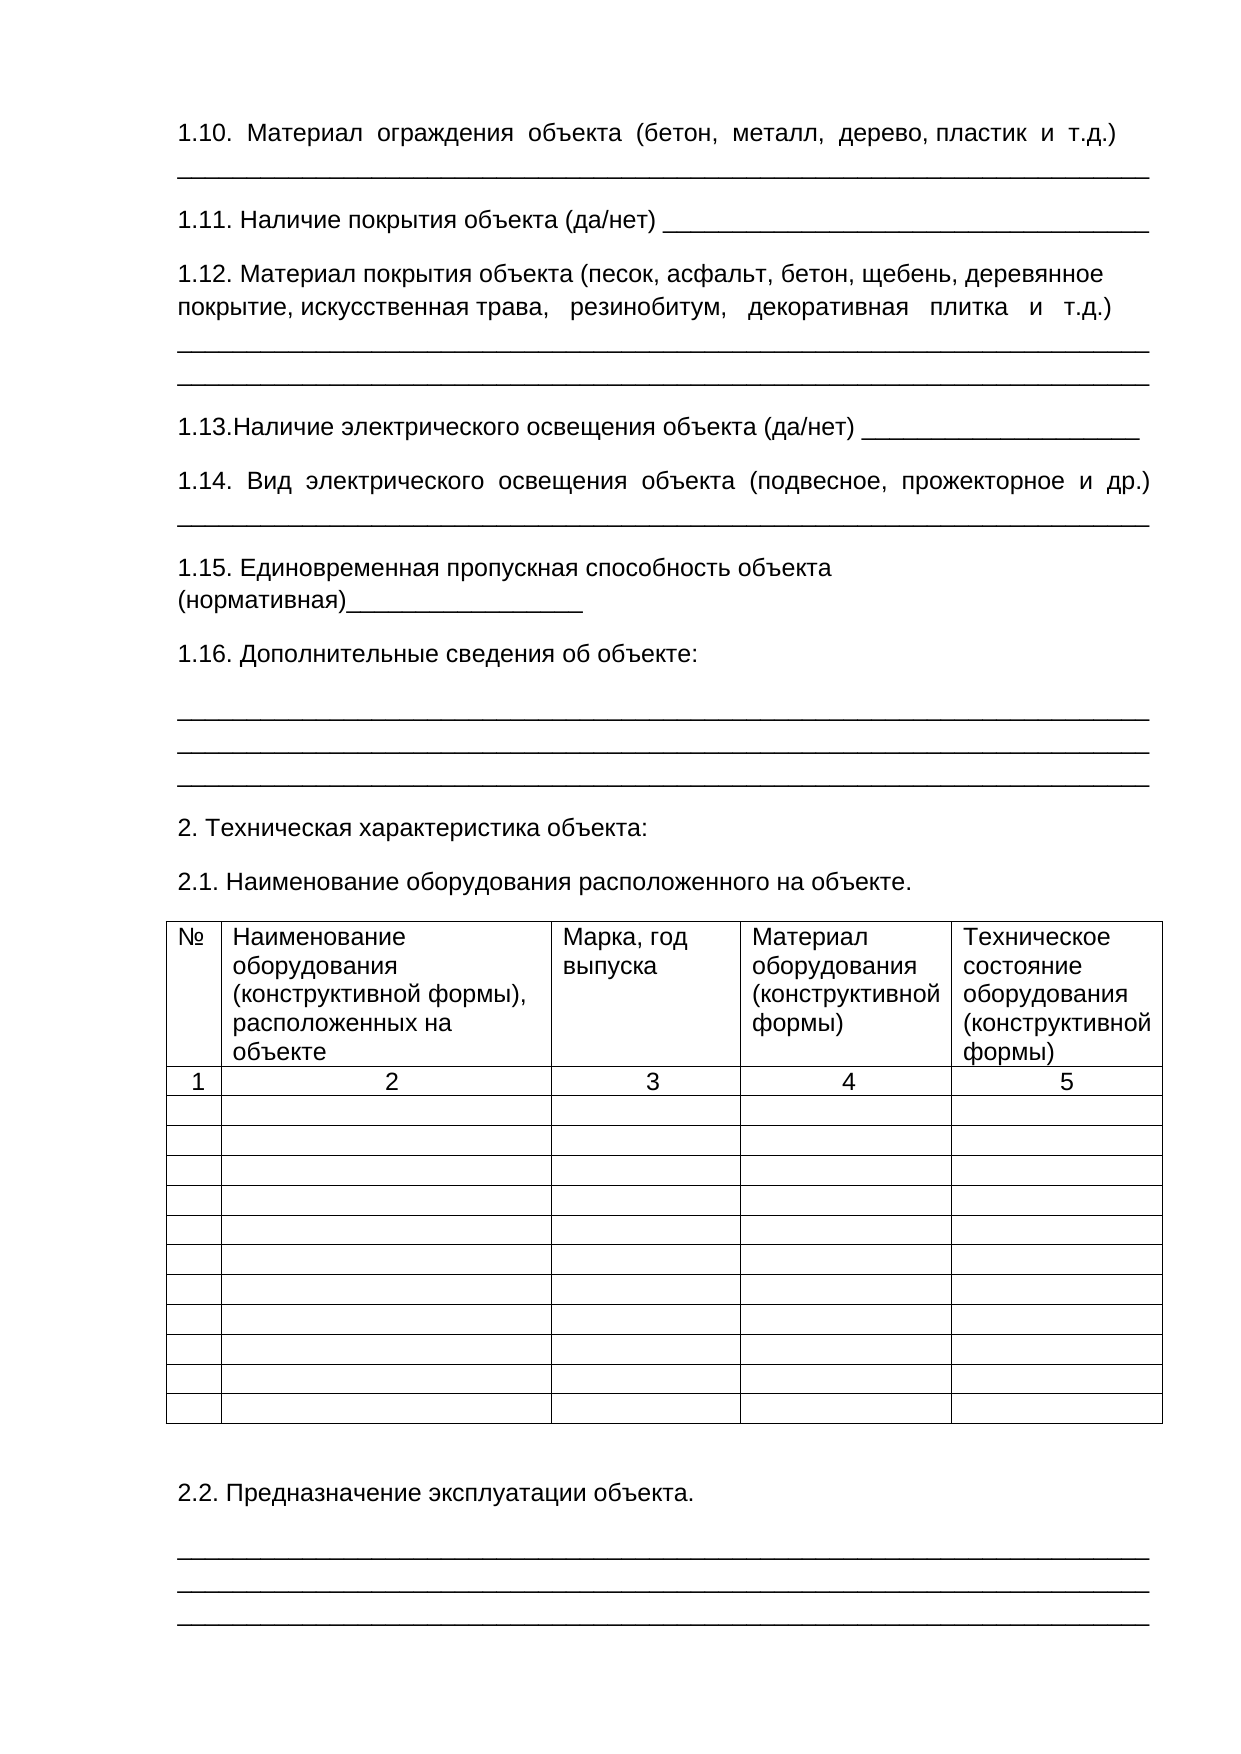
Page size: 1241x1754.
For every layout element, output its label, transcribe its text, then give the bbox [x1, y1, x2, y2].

table_cell [167, 1156, 221, 1185]
table_cell [741, 1365, 951, 1393]
table_cell [552, 1245, 740, 1274]
table_cell [952, 1245, 1162, 1274]
table_cell [222, 1365, 551, 1393]
table_header Наименование оборудования (конструктивной формы), расположенных на объекте [222, 922, 551, 1066]
table_cell [741, 1305, 951, 1334]
table_cell [741, 1096, 951, 1125]
table_cell [552, 1365, 740, 1393]
table_cell [552, 1186, 740, 1214]
table_cell [222, 1096, 551, 1125]
text 1.12. Материал покрытия объекта (песок, асфальт, бетон, щебень, деревянное покрытие, искусственная трава, резинобитум, декоративная плитка и т.д.) ____________________________________________________________________________________________________________________________________________ [177, 259, 1152, 387]
table_cell [552, 1305, 740, 1334]
text 1.11. Наличие покрытия объекта (да/нет) ___________________________________ [177, 205, 1152, 234]
table_header Марка, год выпуска [552, 922, 740, 1066]
table_cell [167, 1186, 221, 1214]
table_cell [222, 1335, 551, 1363]
text 1.10. Материал ограждения объекта (бетон, металл, дерево, пластик и т.д.) ______________________________________________________________________ [177, 118, 1152, 180]
table_cell [552, 1216, 740, 1244]
text 2.1. Наименование оборудования расположенного на объекте. [177, 867, 1152, 896]
table_cell [222, 1156, 551, 1185]
text 1.15. Единовременная пропускная способность объекта (нормативная)_________________ [177, 552, 1152, 614]
table_cell [222, 1245, 551, 1274]
table_cell 1 [167, 1067, 221, 1095]
text 2.2. Предназначение эксплуатации объекта. [177, 1478, 1152, 1507]
table_cell 2 [222, 1067, 551, 1095]
table_cell [552, 1335, 740, 1363]
table_cell [952, 1156, 1162, 1185]
table_cell [741, 1126, 951, 1155]
table_cell [222, 1394, 551, 1423]
table_cell [952, 1335, 1162, 1363]
text 1.13.Наличие электрического освещения объекта (да/нет) ____________________ [177, 412, 1152, 441]
table_cell [222, 1186, 551, 1214]
table_cell [952, 1216, 1162, 1244]
table_cell [741, 1186, 951, 1214]
table_cell [741, 1394, 951, 1423]
table_cell [952, 1365, 1162, 1393]
table_header Техническое состояние оборудования (конструктивной формы) [952, 922, 1162, 1066]
table_cell [552, 1275, 740, 1304]
table_cell [167, 1275, 221, 1304]
table_cell [222, 1275, 551, 1304]
table_cell [167, 1126, 221, 1155]
table_cell [167, 1096, 221, 1125]
table_cell [167, 1394, 221, 1423]
table_cell 3 [552, 1067, 740, 1095]
table_cell [552, 1394, 740, 1423]
table_cell [952, 1186, 1162, 1214]
table_cell [222, 1126, 551, 1155]
table_cell [222, 1216, 551, 1244]
table_cell [741, 1275, 951, 1304]
table_header Материал оборудования (конструктивной формы) [741, 922, 951, 1066]
table_cell [952, 1126, 1162, 1155]
table_cell [167, 1365, 221, 1393]
table_cell 4 [741, 1067, 951, 1095]
text 1.16. Дополнительные сведения об объекте: [177, 639, 1152, 668]
table_cell [952, 1394, 1162, 1423]
table_cell [167, 1335, 221, 1363]
table_cell [167, 1305, 221, 1334]
table_cell [952, 1305, 1162, 1334]
table_cell [741, 1335, 951, 1363]
text 2. Техническая характеристика объекта: [177, 813, 1152, 842]
table_cell [952, 1275, 1162, 1304]
table_cell [741, 1245, 951, 1274]
table_cell [222, 1305, 551, 1334]
table_header № [167, 922, 221, 1066]
table_cell [741, 1216, 951, 1244]
table_cell [167, 1245, 221, 1274]
table_cell [552, 1126, 740, 1155]
table_cell 5 [952, 1067, 1162, 1095]
table_cell [552, 1096, 740, 1125]
table_cell [741, 1156, 951, 1185]
text 1.14. Вид электрического освещения объекта (подвесное, прожекторное и др.) ______________________________________________________________________ [177, 466, 1152, 527]
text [177, 1532, 1152, 1627]
table_cell [952, 1096, 1162, 1125]
table_cell [167, 1216, 221, 1244]
table_cell [552, 1156, 740, 1185]
